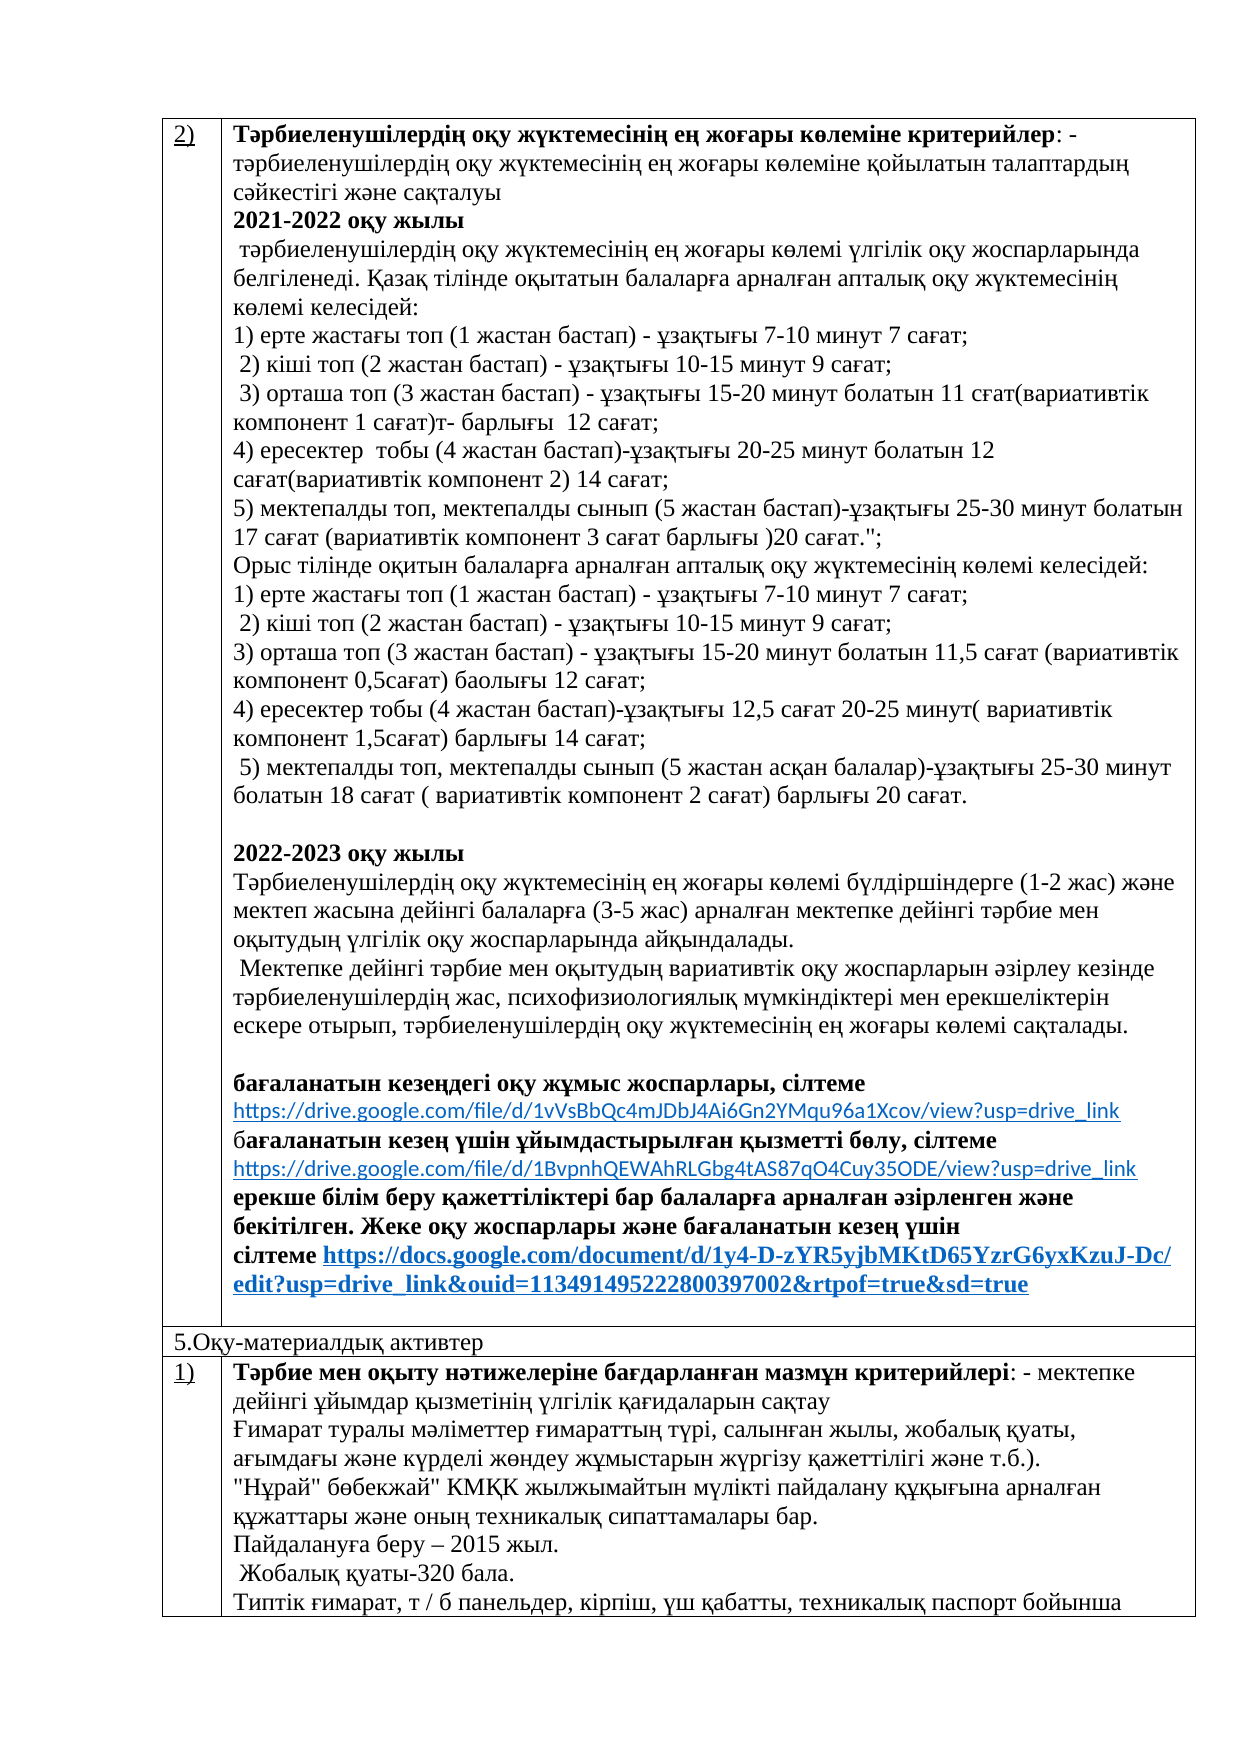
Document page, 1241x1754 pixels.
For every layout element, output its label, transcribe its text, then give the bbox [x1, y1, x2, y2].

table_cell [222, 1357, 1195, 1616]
table_cell Тәрбиеленушілердің оқу жүктемесінің ең жоғары көлеміне критерийлер: - тәрбиеленушілердің оқу жүктемесінің ең жоғары көлеміне қойылатын талаптардың сәйкестігі және сақталуы 2021-2022 оқу жылы тәрбиеленушілердің оқу жүктемесінің ең жоғары көлемі үлгілік оқу жоспарларында белгіленеді. Қазақ тілінде оқытатын балаларға арналған апталық оқу жүктемесінің көлемі келесідей: 1) ерте жастағы топ (1 жастан бастап) - ұзақтығы 7-10 минут 7 сағат; 2) кіші топ (2 жастан бастап) - ұзақтығы 10-15 минут 9 сағат; 3) орташа топ (3 жастан бастап) - ұзақтығы 15-20 минут болатын 11 сғат(вариативтік компонент 1 сағат)т- барлығы 12 сағат; 4) ересектер тобы (4 жастан бастап)-ұзақтығы 20-25 минут болатын 12 сағат(вариативтік компонент 2) 14 сағат; 5) мектепалды топ, мектепалды сынып (5 жастан бастап)-ұзақтығы 25-30 минут болатын 17 сағат (вариативтік компонент 3 сағат барлығы )20 сағат."; Орыс тілінде оқитын балаларға арналған апталық оқу жүктемесінің көлемі келесідей: 1) ерте жастағы топ (1 жастан бастап) - ұзақтығы 7-10 минут 7 сағат; 2) кіші топ (2 жастан бастап) - ұзақтығы 10-15 минут 9 сағат; 3) орташа топ (3 жастан бастап) - ұзақтығы 15-20 минут болатын 11,5 сағат (вариативтік компонент 0,5сағат) баолығы 12 сағат; 4) ересектер тобы (4 жастан бастап)-ұзақтығы 12,5 сағат 20-25 минут( вариативтік компонент 1,5сағат) барлығы 14 сағат; 5) мектепалды топ, мектепалды сынып (5 жастан асқан балалар)-ұзақтығы 25-30 минут болатын 18 сағат ( вариативтік компонент 2 сағат) барлығы 20 сағат. 2022-2023 оқу жылы Тәрбиеленушілердің оқу жүктемесінің ең жоғары көлемі бүлдіршіндерге (1-2 жас) және мектеп жасына дейінгі балаларға (3-5 жас) арналған мектепке дейінгі тәрбие мен оқытудың үлгілік оқу жоспарларында айқындалады. Мектепке дейінгі тәрбие мен оқытудың вариативтік оқу жоспарларын әзірлеу кезінде тәрбиеленушілердің жас, психофизиологиялық мүмкіндіктері мен ерекшеліктерін ескере отырып, тәрбиеленушілердің оқу жүктемесінің ең жоғары көлемі сақталады. бағаланатын кезеңдегі оқу жұмыс жоспарлары, сілтеме https://drive.google.com/file/d/1vVsBbQc4mJDbJ4Ai6Gn2YMqu96a1Xcov/view?usp=drive_link бағаланатын кезең үшін ұйымдастырылған қызметті бөлу, сілтеме https://drive.google.com/file/d/1BvpnhQEWAhRLGbg4tAS87qO4Cuy35ODE/view?usp=drive_link ерекше білім беру қажеттіліктері бар балаларға арналған әзірленген және бекітілген. Жеке оқу жоспарлары және бағаланатын кезең үшін сілтеме https://docs.google.com/document/d/1y4-D-zYR5yjbMKtD65YzrG6yxKzuJ-Dc/edit?usp=drive_link&ouid=113491495222800397002&rtpof=true&sd=true [222, 119, 1195, 1326]
table_cell 1) [163, 1357, 221, 1616]
table_cell 2) [163, 119, 221, 1326]
table_cell 5.Оқу-материалдық активтер [163, 1327, 1195, 1356]
